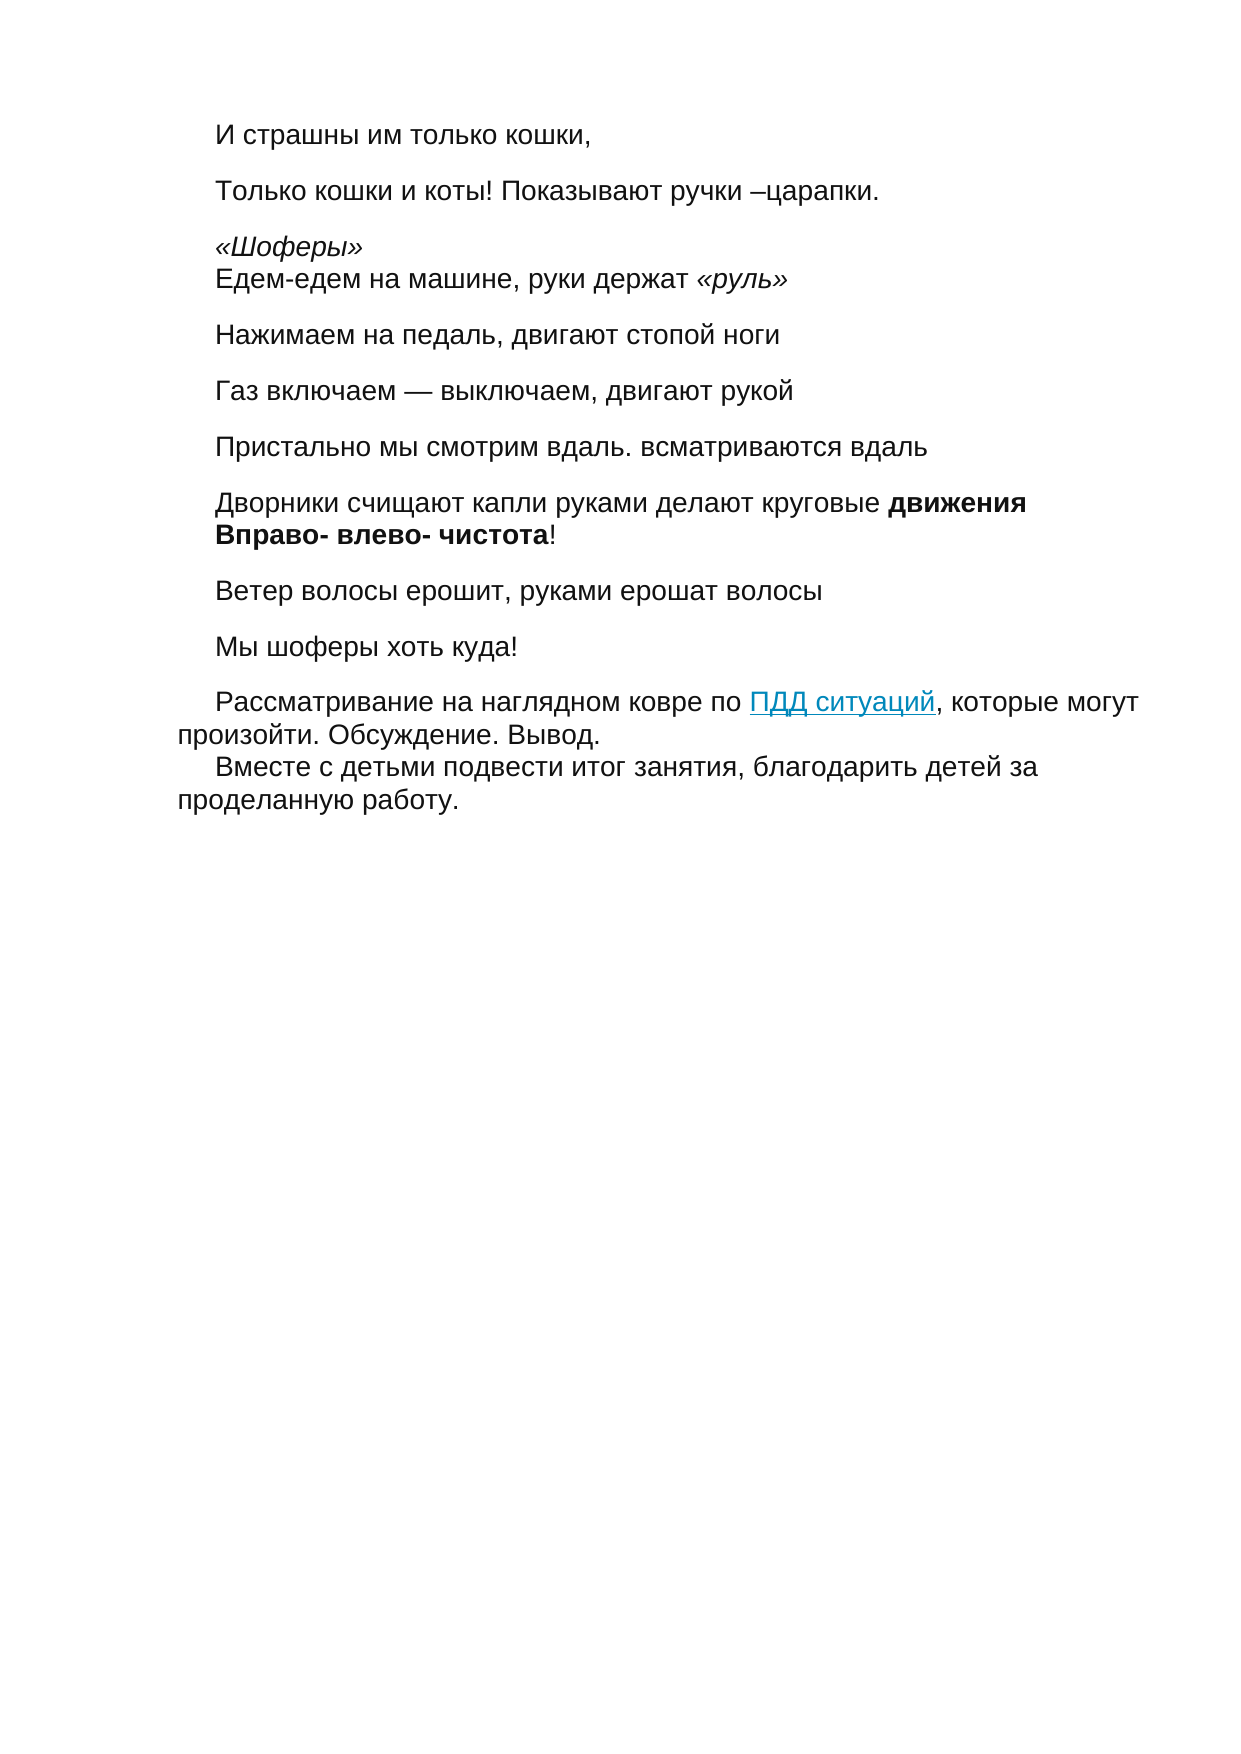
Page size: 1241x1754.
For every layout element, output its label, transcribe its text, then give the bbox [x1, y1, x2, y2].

text Мы шоферы хоть куда! [177, 629, 1152, 662]
text Вместе с детьми подвести итог занятия, благодарить детей за проделанную работу. [177, 750, 1152, 815]
text И страшны им только кошки, [177, 118, 1152, 151]
text Пристально мы смотрим вдаль. всматриваются вдаль [177, 430, 1152, 462]
text «Шоферы» [177, 230, 1152, 262]
text Рассматривание на наглядном ковре по ПДД ситуаций, которые могут произойти. Обсуждение. Вывод. [177, 685, 1152, 750]
text Только кошки и коты! Показывают ручки –царапки. [177, 174, 1152, 206]
text Газ включаем — выключаем, двигают рукой [177, 374, 1152, 406]
text Вправо- влево- чистота! [177, 518, 1152, 550]
text Дворники счищают капли руками делают круговые движения [177, 486, 1152, 518]
text Нажимаем на педаль, двигают стопой ноги [177, 318, 1152, 350]
text Едем-едем на машине, руки держат «руль» [177, 262, 1152, 294]
text Ветер волосы ерошит, руками ерошат волосы [177, 574, 1152, 606]
